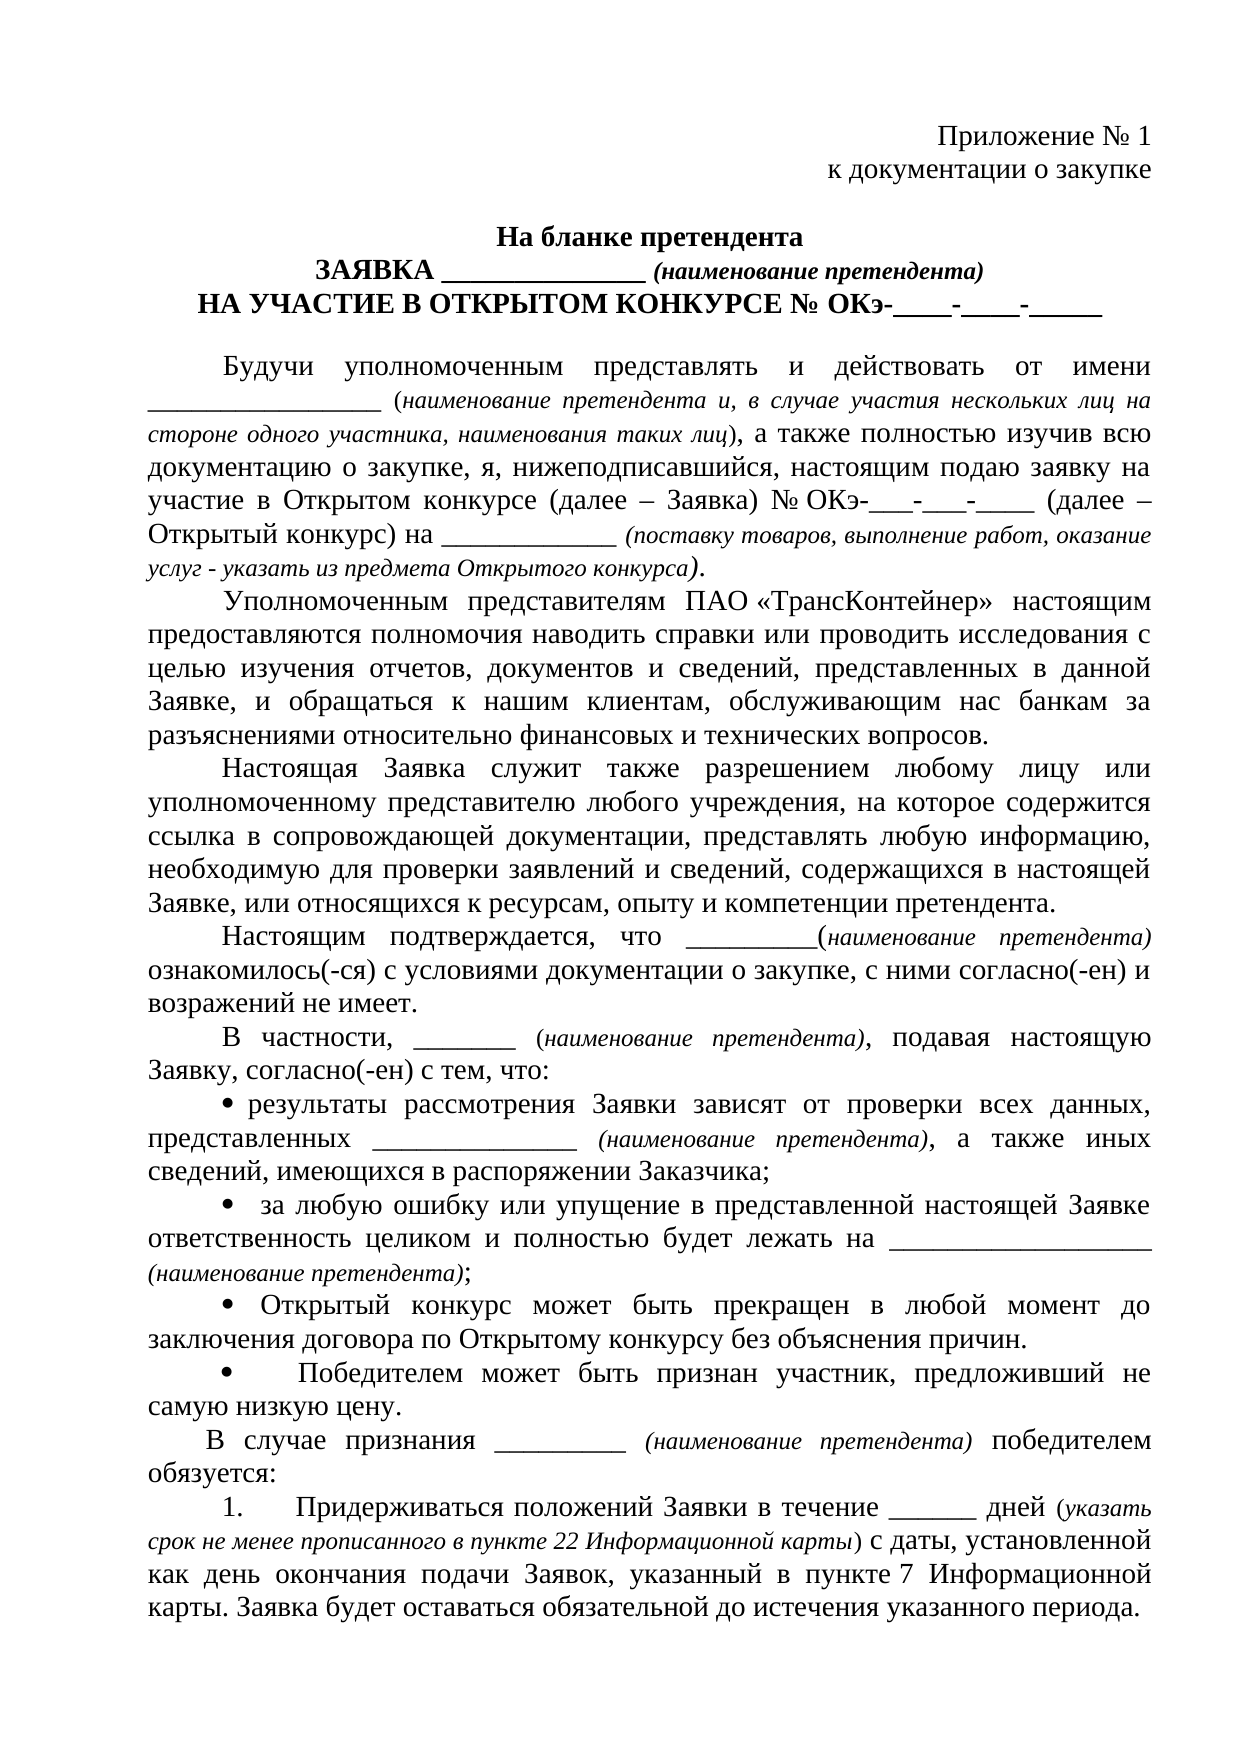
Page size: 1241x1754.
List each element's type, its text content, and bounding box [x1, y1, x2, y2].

text В частности, _______ (наименование претендента), подавая настоящую Заявку, согласно(-ен) с тем, что: [148, 1019, 1152, 1086]
text Будучи уполномоченным представлять и действовать от имени ________________ (наименование претендента и, в случае участия нескольких лиц на стороне одного участника, наименования таких лиц), а также полностью изучив всю документацию о закупке, я, нижеподписавшийся, настоящим подаю заявку на участие в Открытом конкурсе (далее – Заявка) № ОКэ-___-___-____ (далее – Открытый конкурс) на ____________ (поставку товаров, выполнение работ, оказание услуг - указать из предмета Открытого конкурса). [148, 348, 1152, 583]
text НА УЧАСТИЕ В ОТКРЫТОМ КОНКУРСЕ № ОКэ-____-____-_____ [148, 286, 1152, 319]
text В случае признания _________ (наименование претендента) победителем обязуется: [148, 1422, 1152, 1489]
text Настоящим подтверждается, что _________(наименование претендента) ознакомилось(-ся) с условиями документации о закупке, с ними согласно(-ен) и возражений не имеет. [148, 918, 1152, 1019]
text На бланке претендента [148, 219, 1152, 252]
list Открытый конкурс может быть прекращен в любой момент до заключения договора по Открытому конкурсу без объяснения причин. [148, 1287, 1152, 1355]
text ЗАЯВКА ______________ (наименование претендента) [148, 252, 1152, 286]
list за любую ошибку или упущение в представленной настоящей Заявке ответственность целиком и полностью будет лежать на __________________ (наименование претендента); [148, 1187, 1152, 1287]
list Придерживаться положений Заявки в течение ______ дней (указать срок не менее прописанного в пункте 22 Информационной карты) с даты, установленной как день окончания подачи Заявок, указанный в пункте 7 Информационной карты. Заявка будет оставаться обязательной до истечения указанного периода. [148, 1489, 1152, 1623]
text Уполномоченным представителям ПАО «ТрансКонтейнер» настоящим предоставляются полномочия наводить справки или проводить исследования с целью изучения отчетов, документов и сведений, представленных в данной Заявке, и обращаться к нашим клиентам, обслуживающим нас банкам за разъяснениями относительно финансовых и технических вопросов. [148, 583, 1152, 751]
text Приложение № 1 [148, 118, 1152, 152]
list Победителем может быть признан участник, предложивший не самую низкую цену. [148, 1355, 1152, 1422]
text Настоящая Заявка служит также разрешением любому лицу или уполномоченному представителю любого учреждения, на которое содержится ссылка в сопровождающей документации, представлять любую информацию, необходимую для проверки заявлений и сведений, содержащихся в настоящей Заявке, или относящихся к ресурсам, опыту и компетенции претендента. [148, 751, 1152, 918]
list результаты рассмотрения Заявки зависят от проверки всех данных, представленных ______________ (наименование претендента), а также иных сведений, имеющихся в распоряжении Заказчика; [148, 1086, 1152, 1187]
text к документации о закупке [148, 152, 1152, 185]
